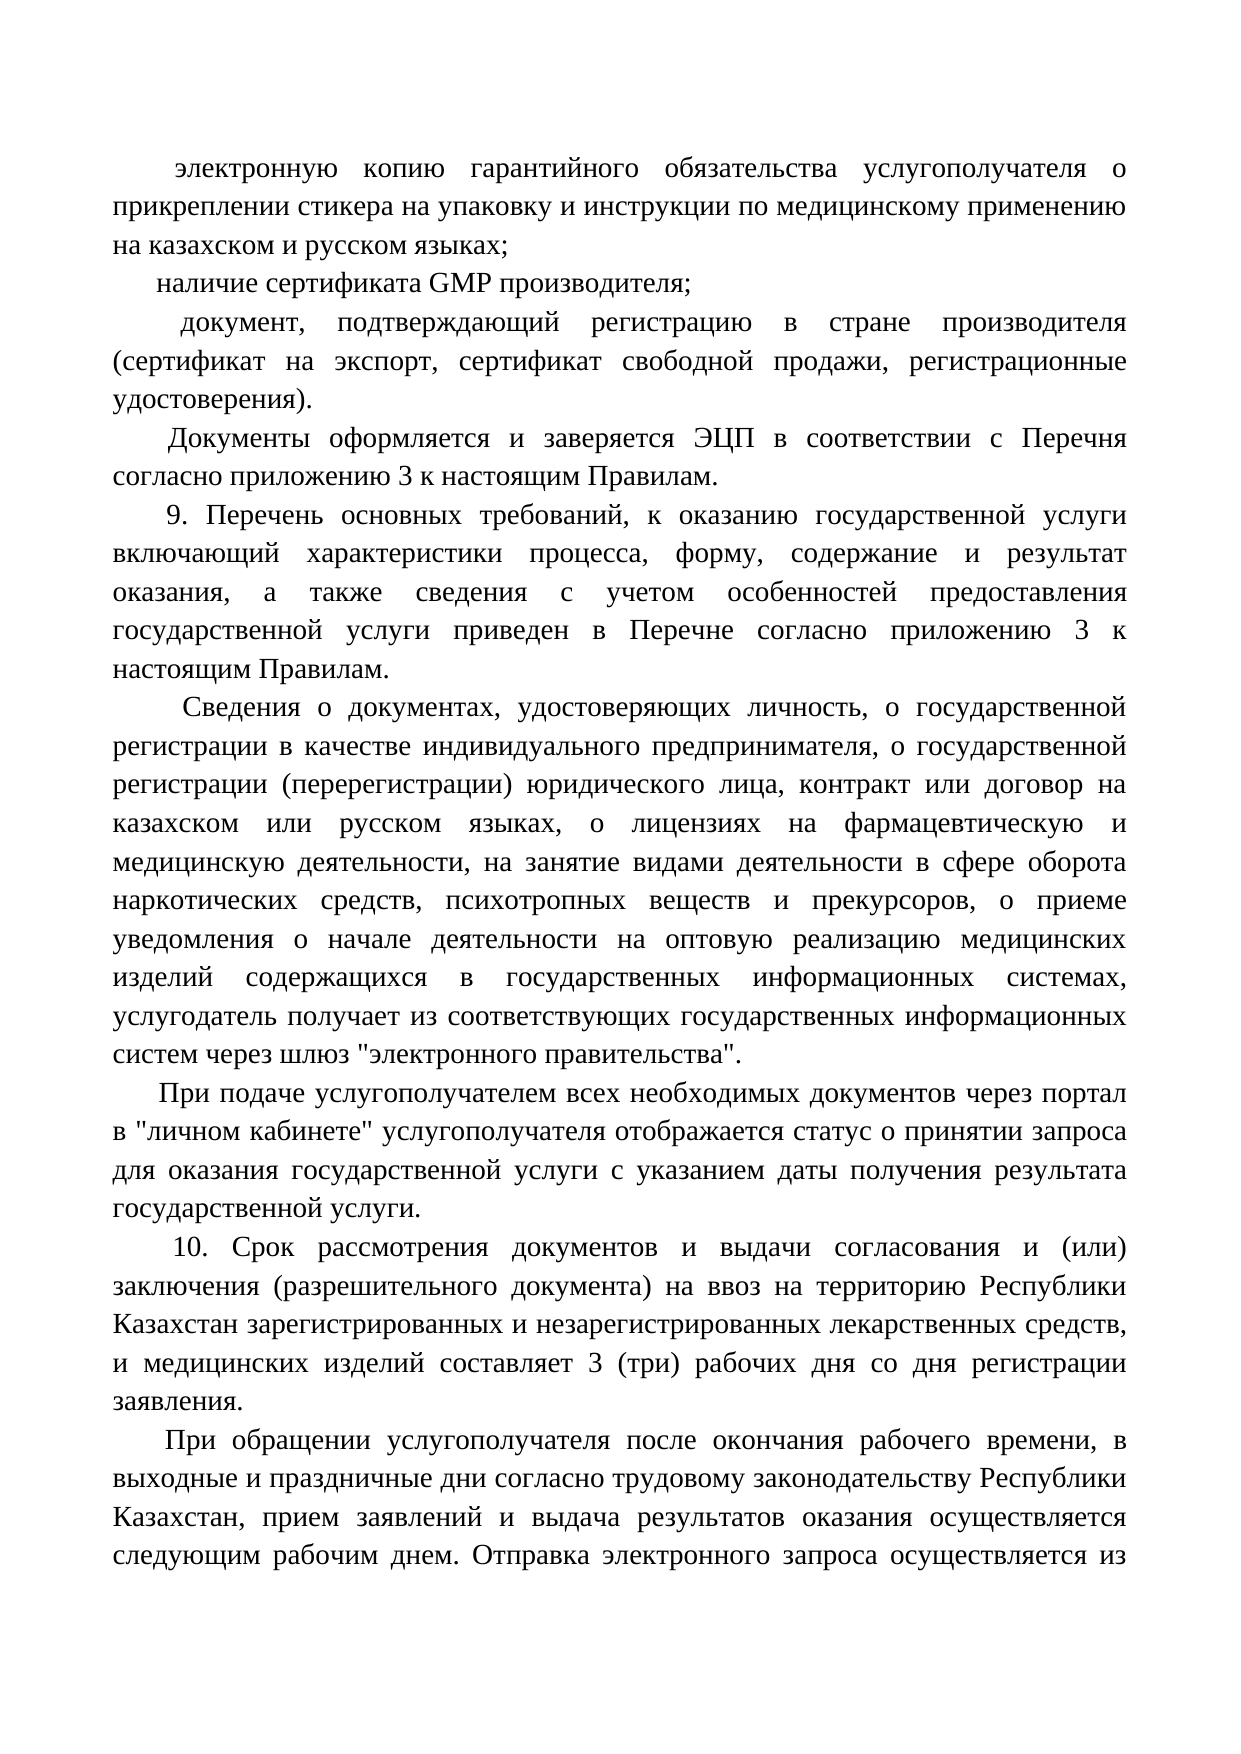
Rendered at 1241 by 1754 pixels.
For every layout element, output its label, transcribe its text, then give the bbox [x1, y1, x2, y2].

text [112, 1422, 1128, 1571]
text электронную копию гарантийного обязательства услугополучателя о прикреплении стикера на упаковку и инструкции по медицинскому применению на казахском и русском языках; [112, 150, 1128, 261]
text Документы оформляется и заверяется ЭЦП в соответствии с Перечня согласно приложению 3 к настоящим Правилам. [112, 420, 1128, 492]
text 10. Срок рассмотрения документов и выдачи согласования и (или) заключения (разрешительного документа) на ввоз на территорию Республики Казахстан зарегистрированных и незарегистрированных лекарственных средств, и медицинских изделий составляет 3 (три) рабочих дня со дня регистрации заявления. [112, 1229, 1128, 1417]
text 9. Перечень основных требований, к оказанию государственной услуги включающий характеристики процесса, форму, содержание и результат оказания, а также сведения с учетом особенностей предоставления государственной услуги приведен в Перечне согласно приложению 3 к настоящим Правилам. [112, 497, 1128, 684]
text Сведения о документах, удостоверяющих личность, о государственной регистрации в качестве индивидуального предпринимателя, о государственной регистрации (перерегистрации) юридического лица, контракт или договор на казахском или русском языках, о лицензиях на фармацевтическую и медицинскую деятельности, на занятие видами деятельности в сфере оборота наркотических средств, психотропных веществ и прекурсоров, о приеме уведомления о начале деятельности на оптовую реализацию медицинских изделий содержащихся в государственных информационных системах, услугодатель получает из соответствующих государственных информационных систем через шлюз "электронного правительства". [112, 689, 1128, 1070]
text При подаче услугополучателем всех необходимых документов через портал в "личном кабинете" услугополучателя отображается статус о принятии запроса для оказания государственной услуги с указанием даты получения результата государственной услуги. [112, 1075, 1128, 1224]
text наличие сертификата GMP производителя; [112, 266, 1128, 299]
text документ, подтверждающий регистрацию в стране производителя (сертификат на экспорт, сертификат свободной продажи, регистрационные удостоверения). [112, 304, 1128, 415]
